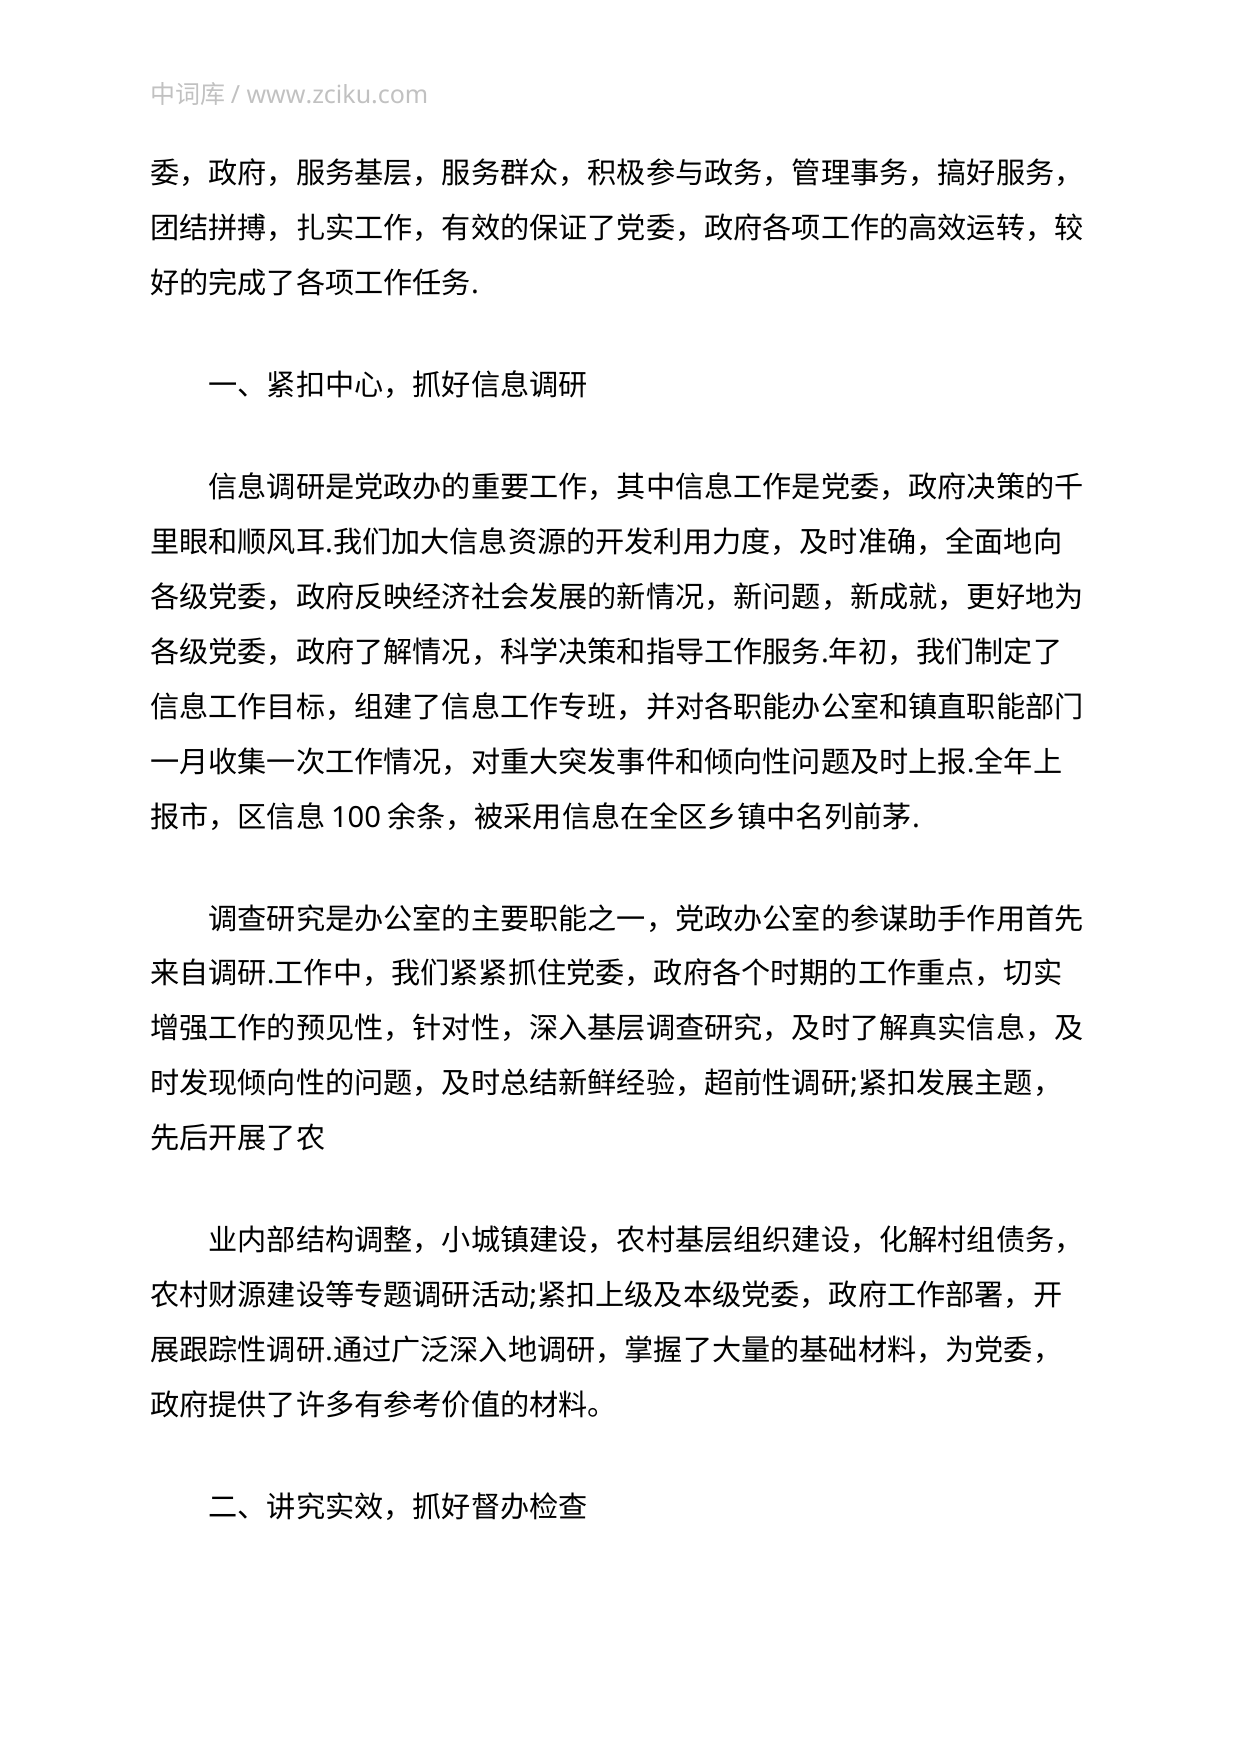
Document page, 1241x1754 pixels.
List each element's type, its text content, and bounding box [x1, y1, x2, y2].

text 一、紧扣中心，抓好信息调研 [150, 362, 1090, 404]
text 二、讲究实效，抓好督办检查 [150, 1483, 1090, 1526]
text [150, 150, 1090, 302]
text 调查研究是办公室的主要职能之一，党政办公室的参谋助手作用首先来自调研.工作中，我们紧紧抓住党委，政府各个时期的工作重点，切实增强工作的预见性，针对性，深入基层调查研究，及时了解真实信息，及时发现倾向性的问题，及时总结新鲜经验，超前性调研;紧扣发展主题，先后开展了农 [150, 895, 1090, 1157]
text 信息调研是党政办的重要工作，其中信息工作是党委，政府决策的千里眼和顺风耳.我们加大信息资源的开发利用力度，及时准确，全面地向各级党委，政府反映经济社会发展的新情况，新问题，新成就，更好地为各级党委，政府了解情况，科学决策和指导工作服务.年初，我们制定了信息工作目标，组建了信息工作专班，并对各职能办公室和镇直职能部门一月收集一次工作情况，对重大突发事件和倾向性问题及时上报.全年上报市，区信息100余条，被采用信息在全区乡镇中名列前茅. [150, 463, 1090, 836]
text 业内部结构调整，小城镇建设，农村基层组织建设，化解村组债务，农村财源建设等专题调研活动;紧扣上级及本级党委，政府工作部署，开展跟踪性调研.通过广泛深入地调研，掌握了大量的基础材料，为党委，政府提供了许多有参考价值的材料。 [150, 1217, 1090, 1424]
